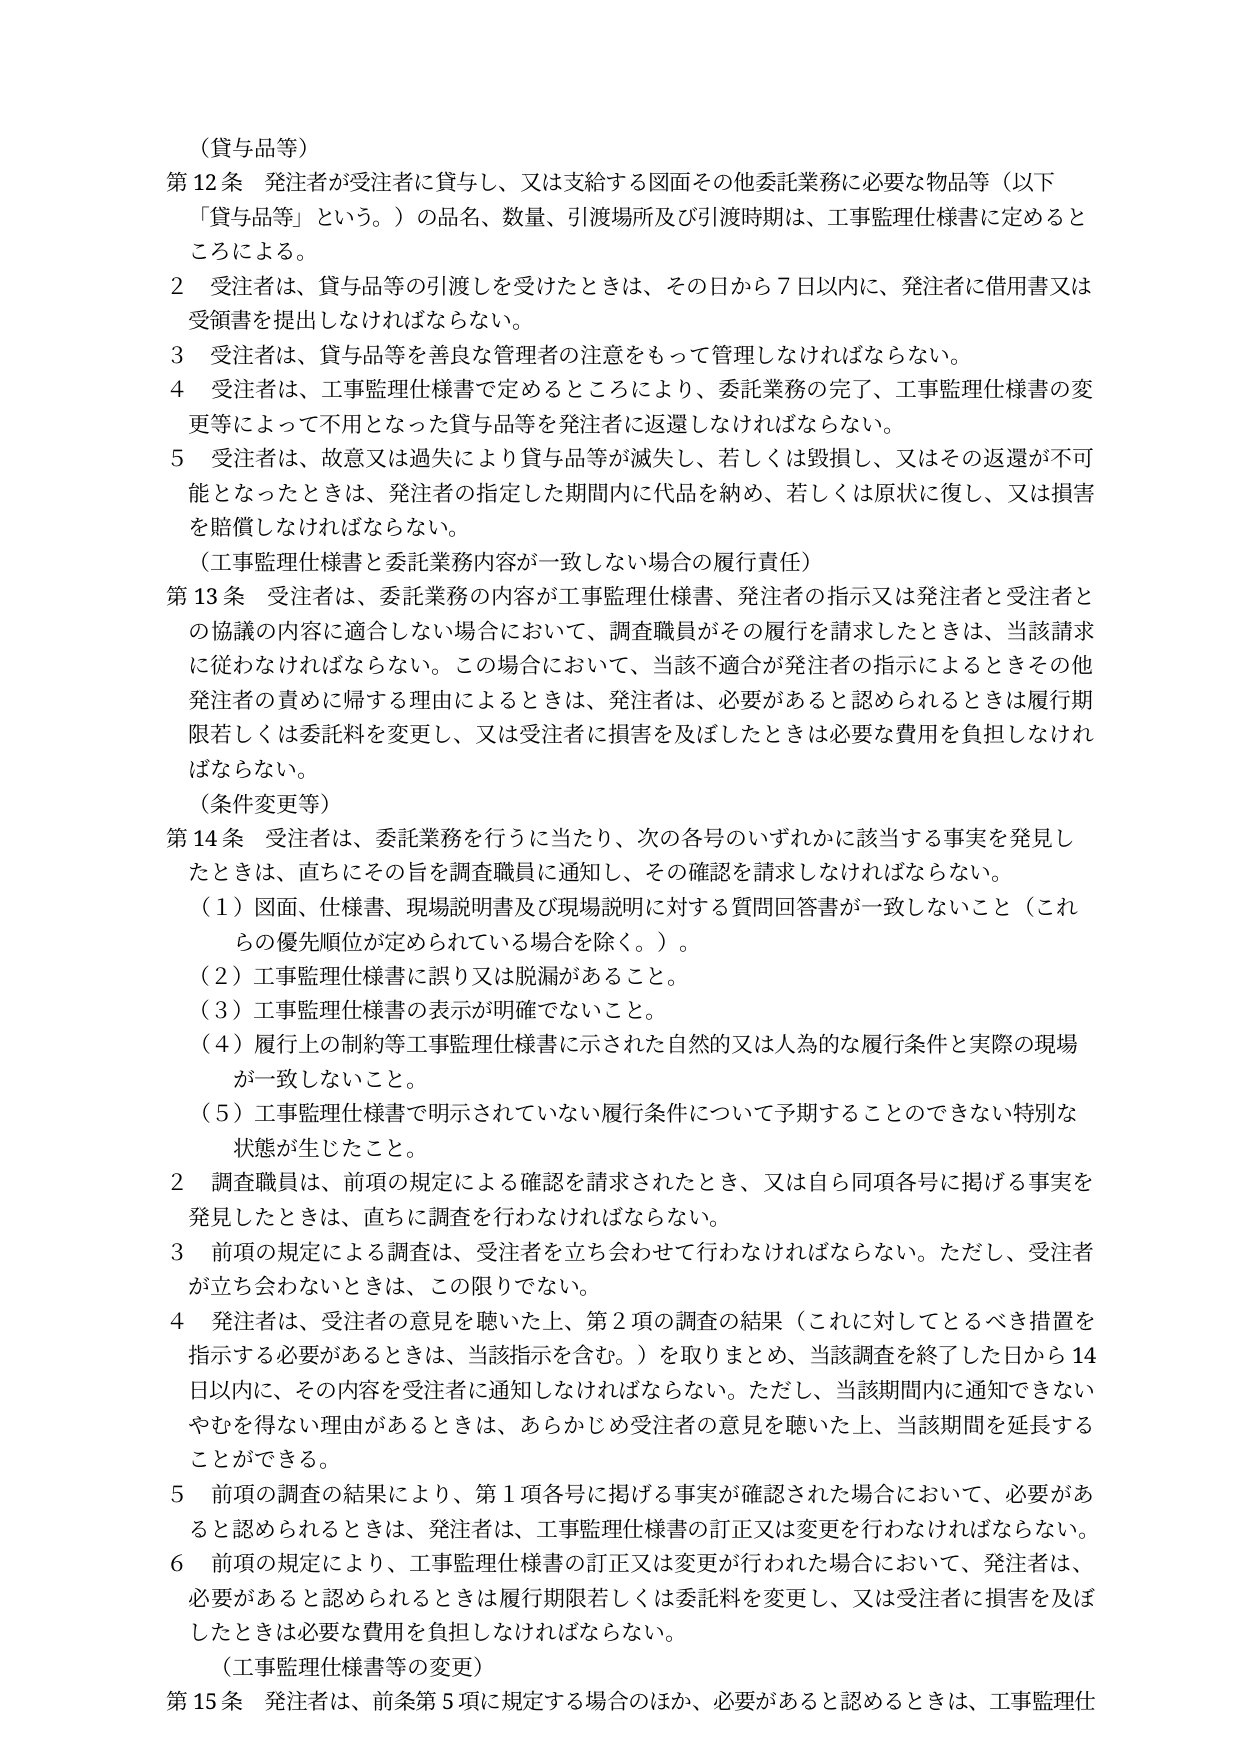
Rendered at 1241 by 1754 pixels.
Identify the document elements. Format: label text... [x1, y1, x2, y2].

text ２ 受注者は、貸与品等の引渡しを受けたときは、その日から７日以内に、発注者に借用書又は受領書を提出しなければならない。 [167, 269, 1096, 335]
text ４ 受注者は、工事監理仕様書で定めるところにより、委託業務の完了、工事監理仕様書の変更等によって不用となった貸与品等を発注者に返還しなければならない。 [167, 372, 1096, 438]
text 第13条 受注者は、委託業務の内容が工事監理仕様書、発注者の指示又は発注者と受注者との協議の内容に適合しない場合において、調査職員がその履行を請求したときは、当該請求に従わなければならない。この場合において、当該不適合が発注者の指示によるときその他発注者の責めに帰する理由によるときは、発注者は、必要があると認められるときは履行期限若しくは委託料を変更し、又は受注者に損害を及ぼしたときは必要な費用を負担しなければならない。 [167, 579, 1096, 784]
text ２ 調査職員は、前項の規定による確認を請求されたとき、又は自ら同項各号に掲げる事実を発見したときは、直ちに調査を行わなければならない。 [167, 1166, 1096, 1232]
text ３ 受注者は、貸与品等を善良な管理者の注意をもって管理しなければならない。 [167, 338, 1096, 370]
text （工事監理仕様書と委託業務内容が一致しない場合の履行責任） [167, 545, 1096, 577]
text ６ 前項の規定により、工事監理仕様書の訂正又は変更が行われた場合において、発注者は、必要があると認められるときは履行期限若しくは委託料を変更し、又は受注者に損害を及ぼしたときは必要な費用を負担しなければならない。 [167, 1546, 1096, 1647]
text 第12条 発注者が受注者に貸与し、又は支給する図面その他委託業務に必要な物品等（以下「貸与品等」という。）の品名、数量、引渡場所及び引渡時期は、工事監理仕様書に定めるところによる。 [167, 165, 1096, 266]
text 第14条 受注者は、委託業務を行うに当たり、次の各号のいずれかに該当する事実を発見したときは、直ちにその旨を調査職員に通知し、その確認を請求しなければならない。 [167, 821, 1096, 887]
list （５）工事監理仕様書で明示されていない履行条件について予期することのできない特別な状態が生じたこと。 [189, 1096, 1096, 1162]
text （条件変更等） [167, 787, 1096, 818]
text （１）図面、仕様書、現場説明書及び現場説明に対する質問回答書が一致しないこと（これらの優先順位が定められている場合を除く。）。 [189, 890, 1096, 956]
text ５ 受注者は、故意又は過失により貸与品等が滅失し、若しくは毀損し、又はその返還が不可能となったときは、発注者の指定した期間内に代品を納め、若しくは原状に復し、又は損害を賠償しなければならない。 [167, 441, 1096, 542]
text （貸与品等） [167, 131, 1096, 163]
text ４ 発注者は、受注者の意見を聴いた上、第２項の調査の結果（これに対してとるべき措置を指示する必要があるときは、当該指示を含む。）を取りまとめ、当該調査を終了した日から14日以内に、その内容を受注者に通知しなければならない。ただし、当該期間内に通知できないやむを得ない理由があるときは、あらかじめ受注者の意見を聴いた上、当該期間を延長することができる。 [167, 1304, 1096, 1474]
text ５ 前項の調査の結果により、第１項各号に掲げる事実が確認された場合において、必要があると認められるときは、発注者は、工事監理仕様書の訂正又は変更を行わなければならない。 [167, 1477, 1096, 1543]
text （工事監理仕様書等の変更） [167, 1650, 1096, 1682]
list （２）工事監理仕様書に誤り又は脱漏があること。 [167, 959, 1096, 991]
list （３）工事監理仕様書の表示が明確でないこと。 [167, 993, 1096, 1025]
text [167, 1684, 1096, 1716]
text ３ 前項の規定による調査は、受注者を立ち会わせて行わなければならない。ただし、受注者が立ち会わないときは、この限りでない。 [167, 1235, 1096, 1301]
list （４）履行上の制約等工事監理仕様書に示された自然的又は人為的な履行条件と実際の現場が一致しないこと。 [189, 1027, 1096, 1093]
